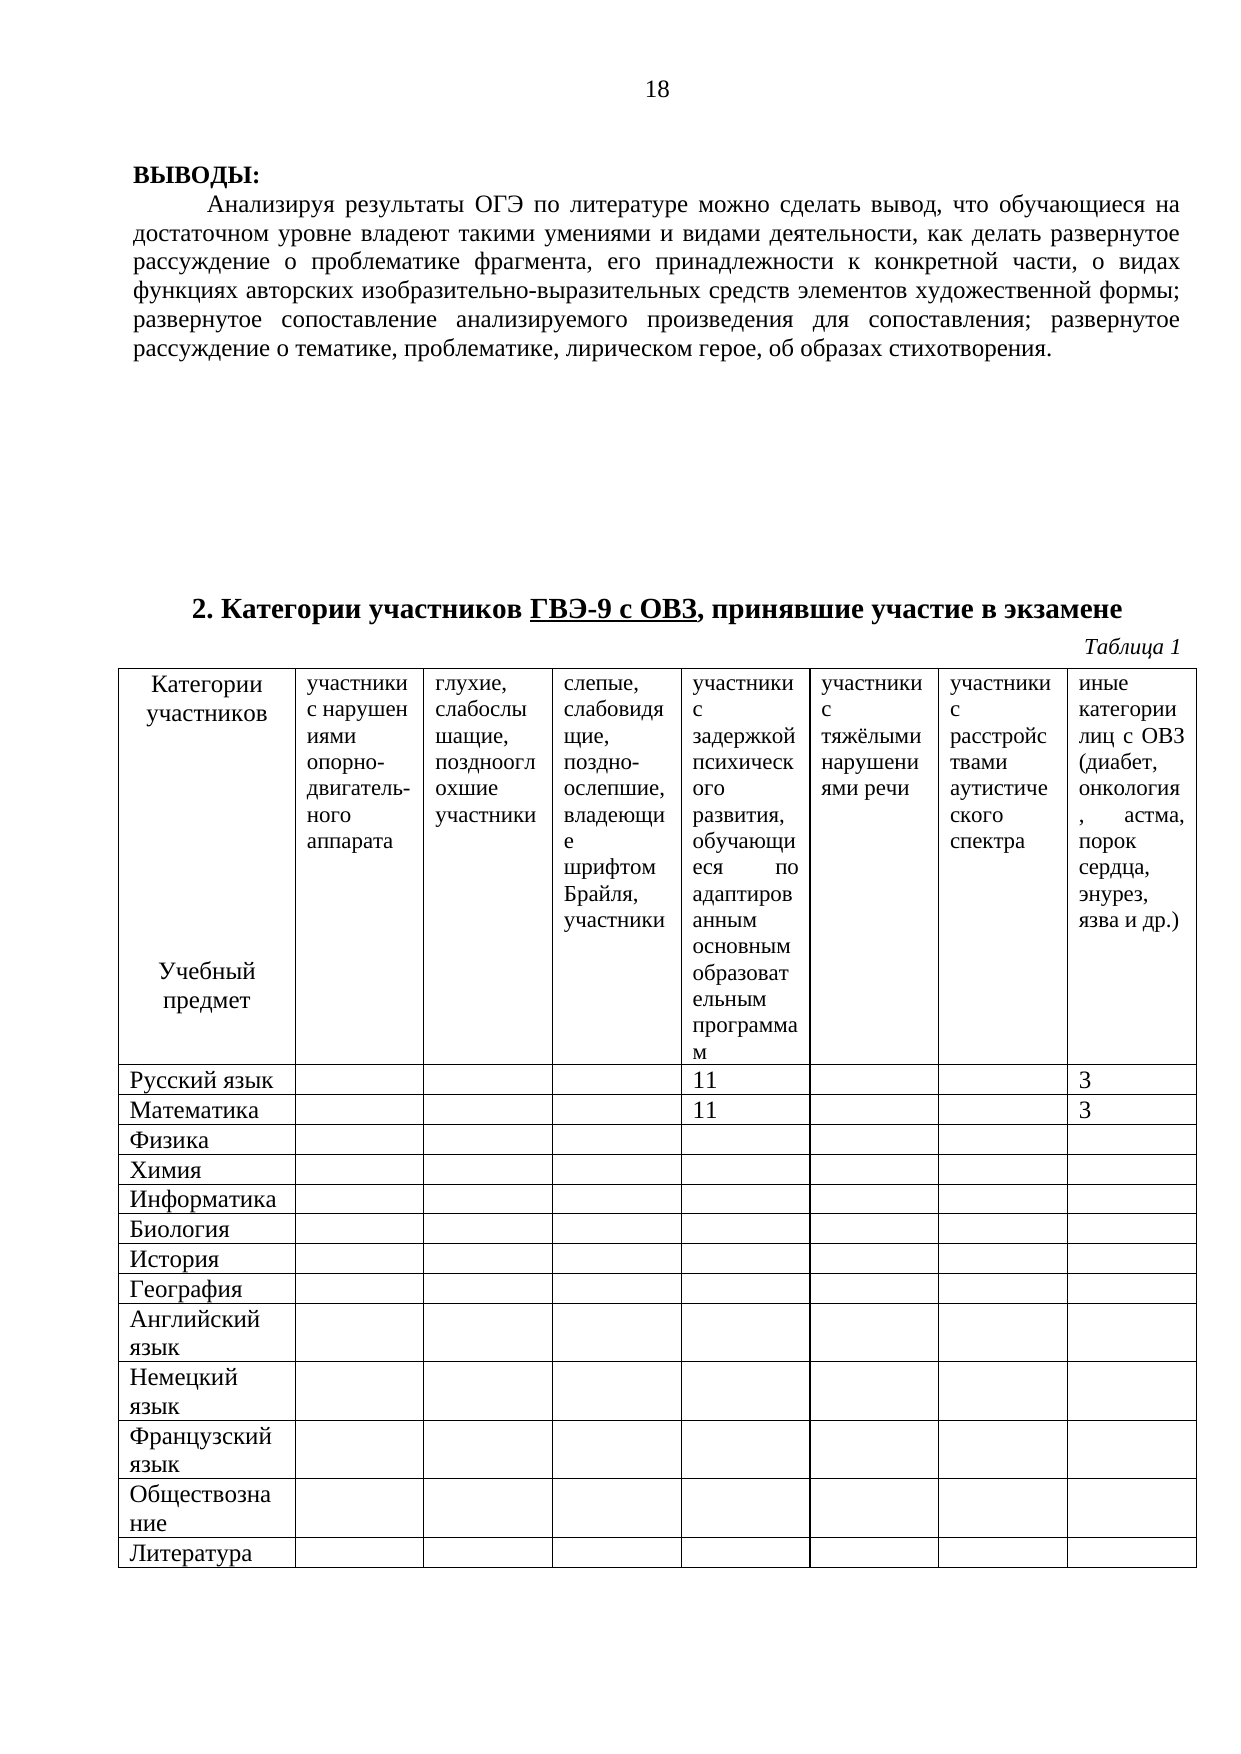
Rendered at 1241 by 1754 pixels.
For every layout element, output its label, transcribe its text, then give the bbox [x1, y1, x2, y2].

table_cell [424, 1304, 552, 1361]
table_cell [553, 1244, 681, 1273]
table_cell [682, 1304, 809, 1361]
table_header глухие, слабослышащие, позднооглохшие участники [424, 669, 552, 1064]
table_cell [296, 1095, 423, 1124]
table_cell [553, 1125, 681, 1154]
table_cell 3 [1068, 1065, 1196, 1094]
table_cell [939, 1274, 1067, 1303]
table_cell 11 [682, 1065, 809, 1094]
table_cell [1068, 1125, 1196, 1154]
table_cell [553, 1538, 681, 1567]
table_cell [939, 1125, 1067, 1154]
table_cell [424, 1185, 552, 1213]
table_cell [424, 1479, 552, 1537]
table_cell [682, 1155, 809, 1183]
table_cell [424, 1125, 552, 1154]
table_cell [811, 1274, 938, 1303]
table_cell Информатика [119, 1185, 295, 1213]
table_cell [1068, 1155, 1196, 1183]
table_cell Французский язык [119, 1421, 295, 1478]
table_cell [296, 1538, 423, 1567]
table_cell [1068, 1185, 1196, 1213]
table_cell [811, 1185, 938, 1213]
table_cell [296, 1214, 423, 1243]
table_cell [811, 1421, 938, 1478]
table_cell [553, 1421, 681, 1478]
text ВЫВОДЫ: [133, 160, 1181, 189]
table_cell Обществознание [119, 1479, 295, 1537]
table_header Категории участников Учебный предмет [119, 669, 295, 1064]
table_cell [1068, 1538, 1196, 1567]
table_cell [811, 1214, 938, 1243]
table_cell [682, 1244, 809, 1273]
table_cell [296, 1362, 423, 1420]
table_cell [1068, 1362, 1196, 1420]
table_cell [553, 1095, 681, 1124]
table_cell [811, 1065, 938, 1094]
table_cell [553, 1479, 681, 1537]
table_cell [811, 1479, 938, 1537]
table_cell [811, 1155, 938, 1183]
table_cell [296, 1421, 423, 1478]
table_cell [296, 1304, 423, 1361]
table_cell [939, 1479, 1067, 1537]
table_cell [682, 1185, 809, 1213]
table_cell [1068, 1214, 1196, 1243]
table_cell [811, 1244, 938, 1273]
table_cell [682, 1274, 809, 1303]
table_cell [1068, 1479, 1196, 1537]
table_cell География [119, 1274, 295, 1303]
table_cell [296, 1244, 423, 1273]
table_cell Биология [119, 1214, 295, 1243]
table_cell [424, 1065, 552, 1094]
table_cell [811, 1538, 938, 1567]
table_header участники с нарушениями опорно-двигатель-ного аппарата [296, 669, 423, 1064]
table_cell [1068, 1421, 1196, 1478]
table_cell [939, 1244, 1067, 1273]
table_cell [553, 1362, 681, 1420]
table_cell [682, 1362, 809, 1420]
table_cell [811, 1304, 938, 1361]
table_cell [296, 1065, 423, 1094]
table_cell [424, 1421, 552, 1478]
table_cell [682, 1125, 809, 1154]
table_cell [1068, 1304, 1196, 1361]
table_cell [682, 1214, 809, 1243]
table_cell [939, 1214, 1067, 1243]
table_cell Химия [119, 1155, 295, 1183]
text Анализируя результаты ОГЭ по литературе можно сделать вывод, что обучающиеся на достаточном уровне владеют такими умениями и видами деятельности, как делать развернутое рассуждение о проблематике фрагмента, его принадлежности к конкретной части, о видах функциях авторских изобразительно-выразительных средств элементов художественной формы; развернутое сопоставление анализируемого произведения для сопоставления; развернутое рассуждение о тематике, проблематике, лирическом герое, об образах стихотворения. [133, 189, 1181, 361]
table_header слепые, слабовидящие, поздно-ослепшие, владеющие шрифтом Брайля, участники [553, 669, 681, 1064]
table_cell [424, 1244, 552, 1273]
table_cell [296, 1155, 423, 1183]
table_cell [424, 1214, 552, 1243]
table_cell Физика [119, 1125, 295, 1154]
table_cell [424, 1155, 552, 1183]
table_cell [553, 1185, 681, 1213]
table_cell [811, 1362, 938, 1420]
table_cell 11 [682, 1095, 809, 1124]
table_cell История [119, 1244, 295, 1273]
table_cell [939, 1362, 1067, 1420]
table_header иные категории лиц с ОВЗ (диабет, онкология, астма, порок сердца, энурез, язва и др.) [1068, 669, 1196, 1064]
table_cell [553, 1304, 681, 1361]
table_cell [553, 1214, 681, 1243]
table_cell [939, 1185, 1067, 1213]
table_header участники с задержкой психического развития, обучающиеся по адаптированным основным образовательным программам [682, 669, 809, 1064]
table_cell [811, 1095, 938, 1124]
table_cell [553, 1155, 681, 1183]
table_cell [939, 1155, 1067, 1183]
table_cell Английский язык [119, 1304, 295, 1361]
table_cell [939, 1065, 1067, 1094]
table_cell [939, 1421, 1067, 1478]
text Таблица 1 [133, 633, 1181, 659]
table_cell [1068, 1244, 1196, 1273]
table_cell Немецкий язык [119, 1362, 295, 1420]
table_cell [939, 1538, 1067, 1567]
table_header участники с тяжёлыми нарушениями речи [811, 669, 938, 1064]
table_cell [939, 1095, 1067, 1124]
table_cell [939, 1304, 1067, 1361]
table_header участники с расстройствами аутистического спектра [939, 669, 1067, 1064]
table_cell [296, 1274, 423, 1303]
table_cell [296, 1125, 423, 1154]
table_cell Литература [119, 1538, 295, 1567]
table_cell 3 [1068, 1095, 1196, 1124]
table_cell Математика [119, 1095, 295, 1124]
table_cell [682, 1421, 809, 1478]
table_cell [682, 1538, 809, 1567]
table_cell [811, 1125, 938, 1154]
table_cell [296, 1479, 423, 1537]
table_cell Русский язык [119, 1065, 295, 1094]
table_cell [1068, 1274, 1196, 1303]
table_cell [424, 1538, 552, 1567]
table_cell [296, 1185, 423, 1213]
table_cell [424, 1095, 552, 1124]
table_cell [424, 1274, 552, 1303]
table_cell [682, 1479, 809, 1537]
table_cell [553, 1274, 681, 1303]
table_cell [553, 1065, 681, 1094]
table_cell [424, 1362, 552, 1420]
text 2. Категории участников ГВЭ-9 с ОВЗ, принявшие участие в экзамене [133, 591, 1181, 625]
